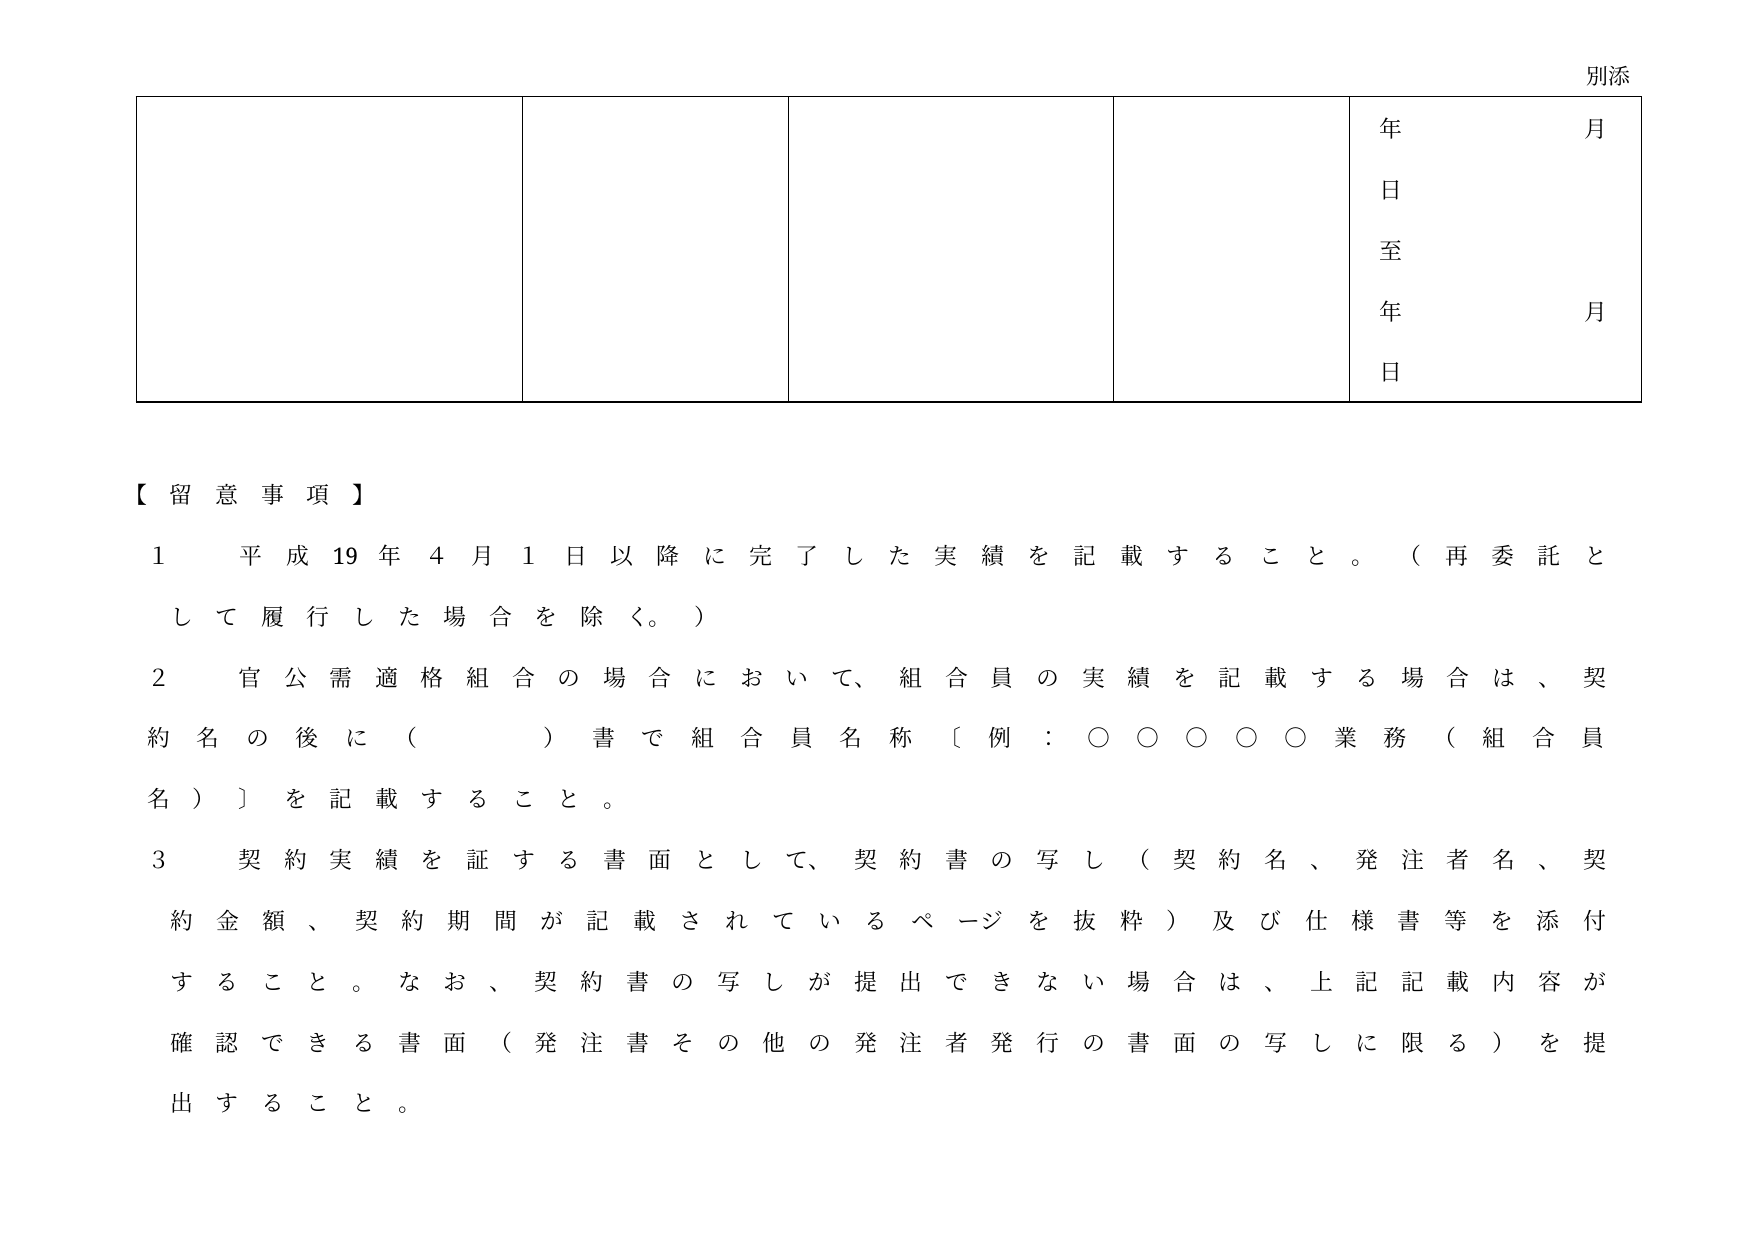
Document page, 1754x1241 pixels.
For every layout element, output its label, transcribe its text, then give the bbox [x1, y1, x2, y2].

text 【留意事項】 [124, 463, 1630, 524]
text １ 平成19年４月１日以降に完了した実績を記載すること。（再委託として履行した場合を除く。） [144, 524, 1630, 646]
table_cell [137, 97, 522, 401]
text ２ 官公需適格組合の場合において、組合員の実績を記載する場合は、契約名の後に（ ）書で組合員名称〔例：○○○○○業務（組合員名）〕を記載すること。 [144, 646, 1630, 828]
text ３ 契約実績を証する書面として、契約書の写し（契約名、発注者名、契約金額、契約期間が記載されているページを抜粋）及び仕様書等を添付すること。なお、契約書の写しが提出できない場合は、上記記載内容が確認できる書面（発注書その他の発注者発行の書面の写しに限る）を提出すること。 [144, 828, 1630, 1132]
table_cell 自 年 月 日 至 年 月 日 [1350, 97, 1641, 401]
table_cell [1114, 97, 1349, 401]
table_cell [523, 97, 788, 401]
table_cell [789, 97, 1113, 401]
